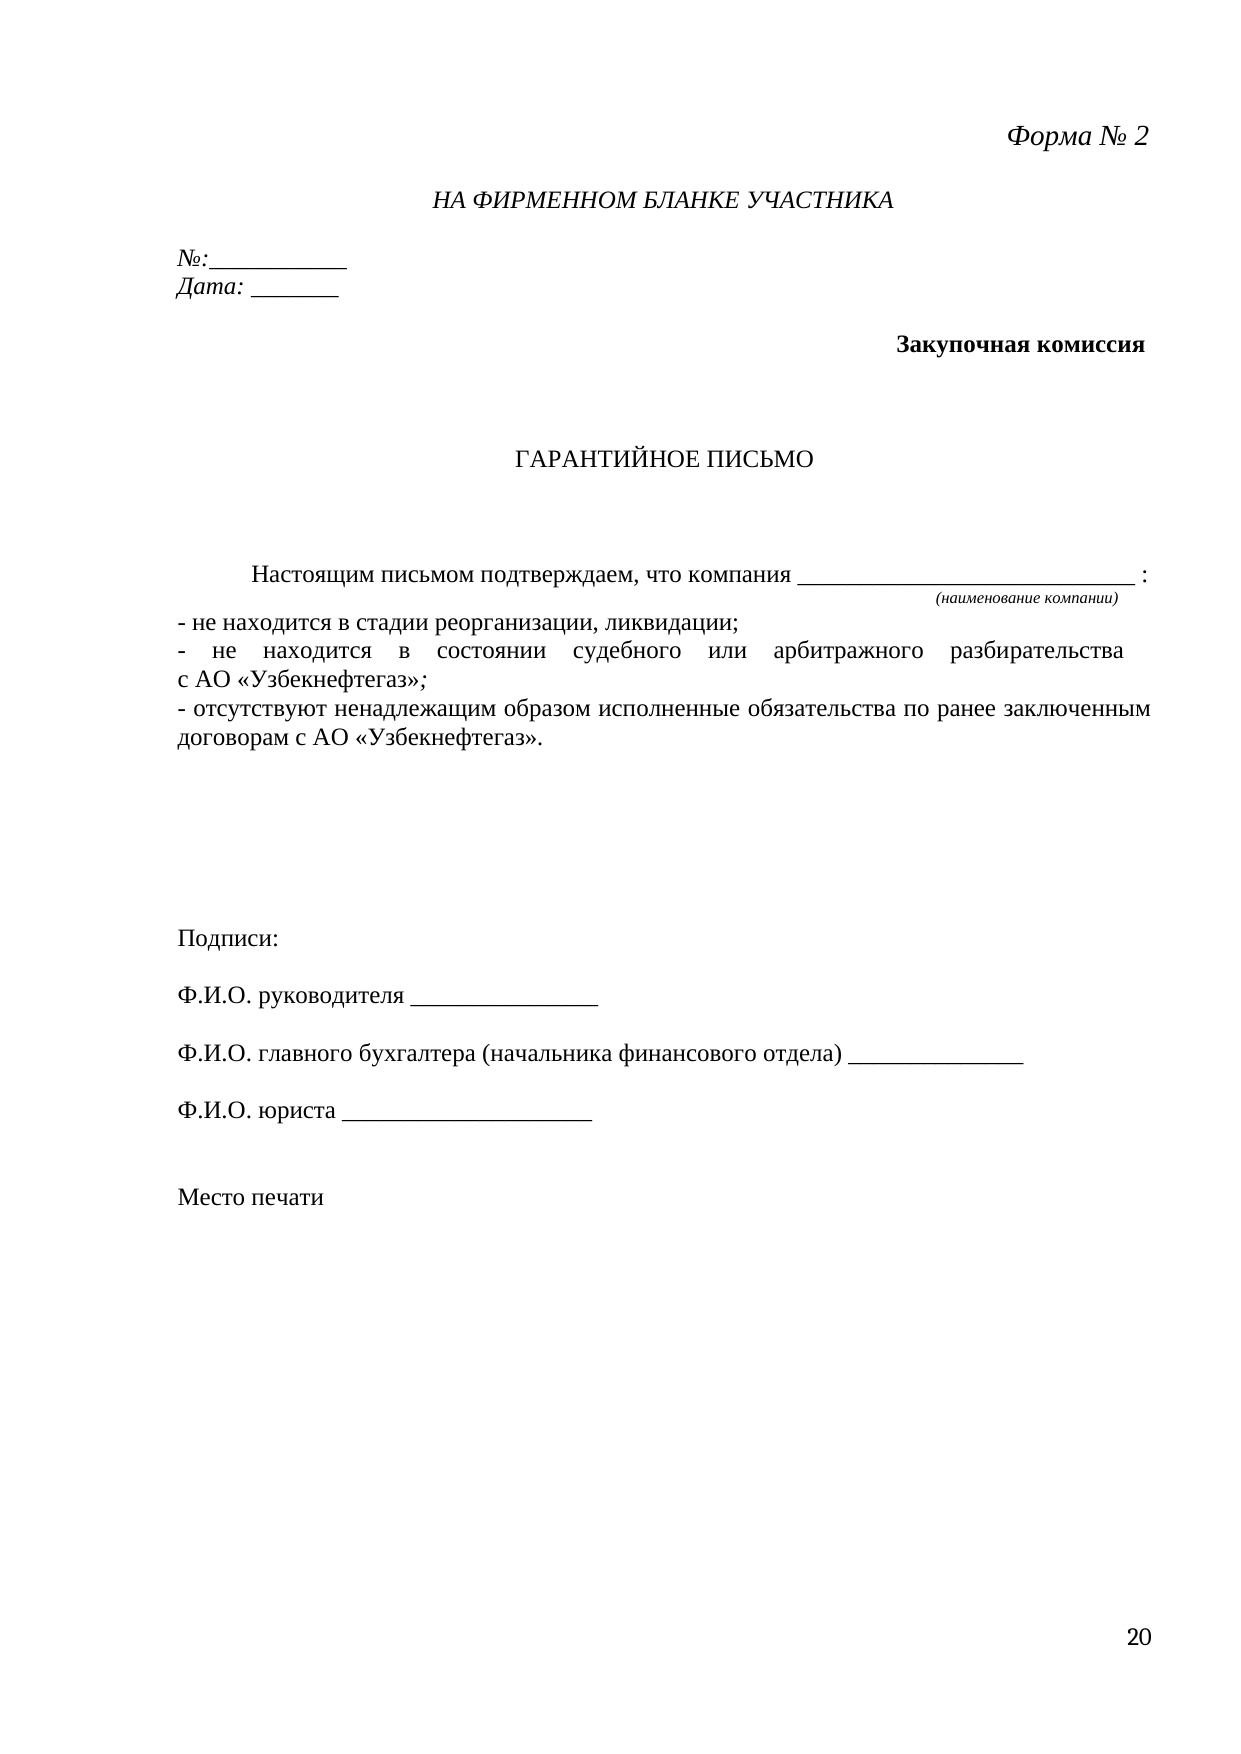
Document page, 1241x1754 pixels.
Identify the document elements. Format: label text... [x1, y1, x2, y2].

text Дата: _______ [177, 271, 1152, 300]
text Настоящим письмом подтверждаем, что компания ___________________________ : [177, 559, 1152, 588]
text Форма № 2 [177, 118, 1152, 152]
text - не находится в состоянии судебного или арбитражного разбирательства с АО «Узбекнефтегаз»; [177, 636, 1152, 693]
text Место печати [177, 1182, 1152, 1211]
text Подписи: [177, 923, 1152, 952]
text Ф.И.О. руководителя _______________ [177, 981, 1152, 1009]
text - отсутствуют ненадлежащим образом исполненные обязательства по ранее заключенным договорам с АО «Узбекнефтегаз». [177, 693, 1152, 751]
text ГАРАНТИЙНОЕ ПИСЬМО [177, 444, 1152, 473]
text Закупочная комиссия [878, 329, 1163, 358]
text Ф.И.О. юриста ____________________ [177, 1096, 1152, 1124]
text (наименование компании) [841, 588, 1152, 607]
text Ф.И.О. главного бухгалтера (начальника финансового отдела) ______________ [177, 1038, 1152, 1067]
text №:___________ [177, 243, 1152, 271]
text НА ФИРМЕННОМ БЛАНКЕ УЧАСТНИКА [177, 185, 1152, 214]
text - не находится в стадии реорганизации, ликвидации; [177, 607, 1152, 636]
